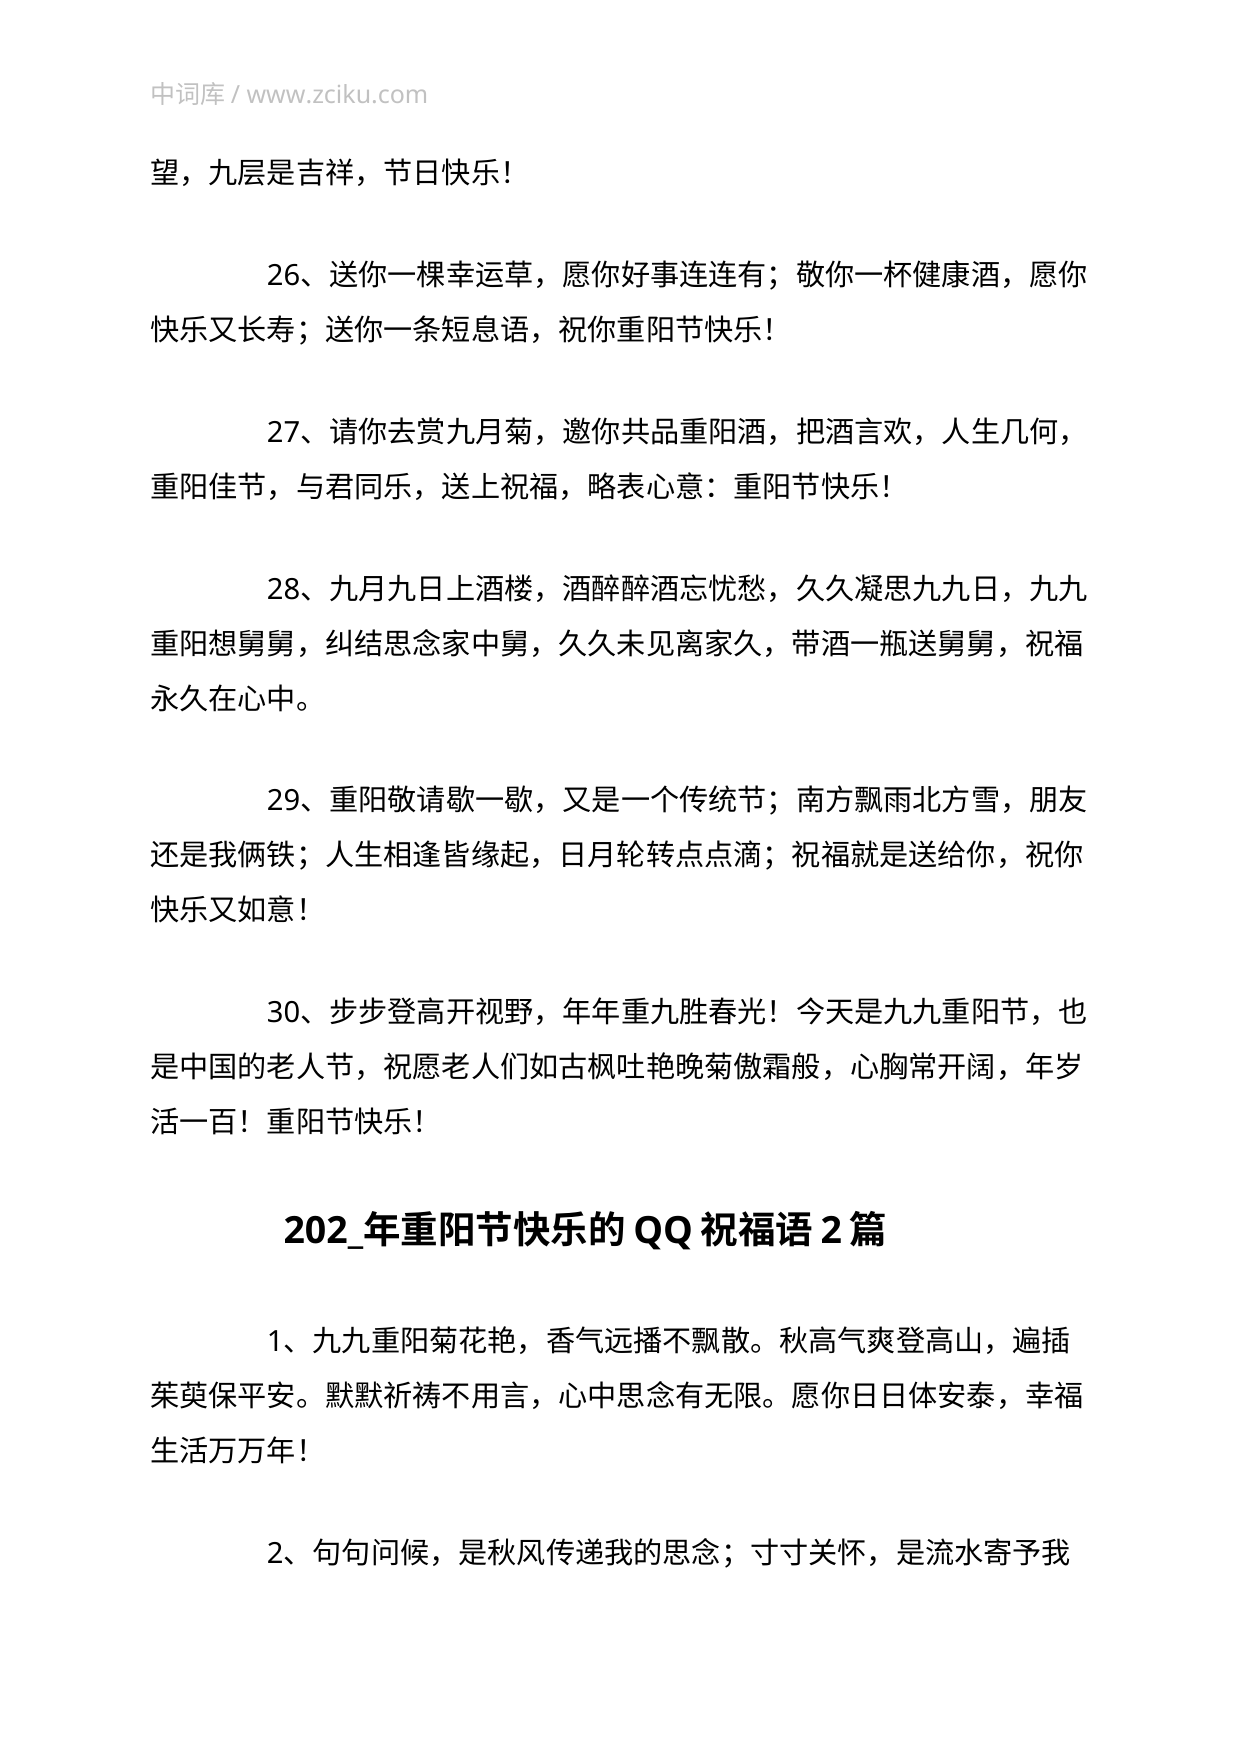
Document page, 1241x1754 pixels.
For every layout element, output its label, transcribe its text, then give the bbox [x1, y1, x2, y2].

text 30、步步登高开视野，年年重九胜春光！今天是九九重阳节，也是中国的老人节，祝愿老人们如古枫吐艳晚菊傲霜般，心胸常开阔，年岁活一百！重阳节快乐！ [150, 989, 1090, 1141]
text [150, 150, 1090, 192]
text 28、九月九日上酒楼，酒醉醉酒忘忧愁，久久凝思九九日，九九重阳想舅舅，纠结思念家中舅，久久未见离家久，带酒一瓶送舅舅，祝福永久在心中。 [150, 565, 1090, 717]
text 1、九九重阳菊花艳，香气远播不飘散。秋高气爽登高山，遍插茱萸保平安。默默祈祷不用言，心中思念有无限。愿你日日体安泰，幸福生活万万年！ [150, 1318, 1090, 1470]
text 29、重阳敬请歇一歇，又是一个传统节；南方飘雨北方雪，朋友还是我俩铁；人生相逢皆缘起，日月轮转点点滴；祝福就是送给你，祝你快乐又如意！ [150, 777, 1090, 929]
text 27、请你去赏九月菊，邀你共品重阳酒，把酒言欢，人生几何，重阳佳节，与君同乐，送上祝福，略表心意：重阳节快乐！ [150, 408, 1090, 506]
text 202_年重阳节快乐的QQ祝福语2篇 [150, 1200, 1090, 1255]
text 26、送你一棵幸运草，愿你好事连连有；敬你一杯健康酒，愿你快乐又长寿；送你一条短息语，祝你重阳节快乐！ [150, 252, 1090, 349]
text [150, 1529, 1090, 1572]
